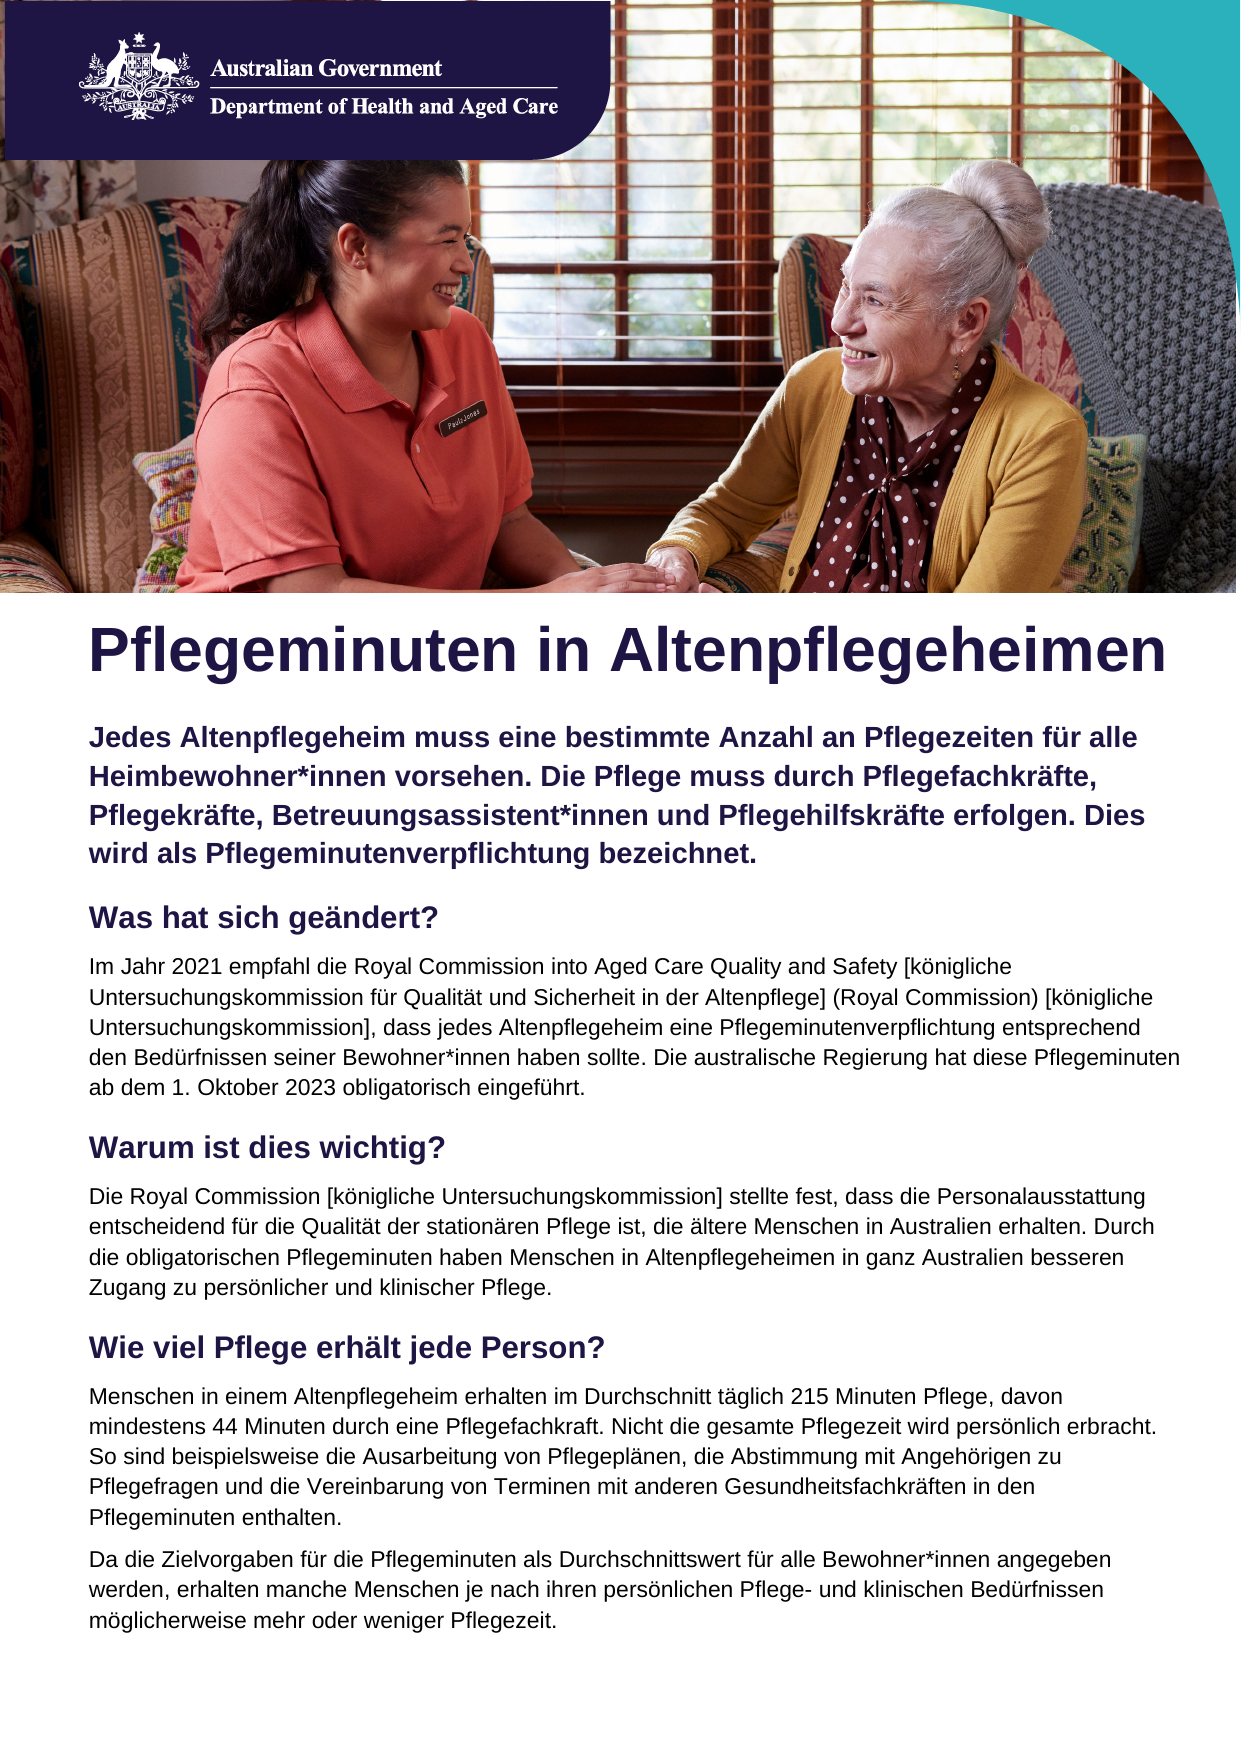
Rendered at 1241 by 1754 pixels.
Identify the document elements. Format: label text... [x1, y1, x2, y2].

text Jedes Altenpflegeheim muss eine bestimmte Anzahl an Pflegezeiten für alle Heimbewohner*innen vorsehen. Die Pflege muss durch Pflegefachkräfte, Pflegekräfte, Betreuungsassistent*innen und Pflegehilfskräfte erfolgen. Dies wird als Pflegeminutenverpflichtung bezeichnet. [89, 720, 1181, 869]
text Die Royal Commission [königliche Untersuchungskommission] stellte fest, dass die Personalausstattung entscheidend für die Qualität der stationären Pflege ist, die ältere Menschen in Australien erhalten. Durch die obligatorischen Pflegeminuten haben Menschen in Altenpflegeheimen in ganz Australien besseren Zugang zu persönlicher und klinischer Pflege. [89, 1183, 1181, 1300]
subtitle Warum ist dies wichtig? [89, 1129, 1181, 1165]
text Im Jahr 2021 empfahl die Royal Commission into Aged Care Quality and Safety [königliche Untersuchungskommission für Qualität und Sicherheit in der Altenpflege] (Royal Commission) [königliche Untersuchungskommission], dass jedes Altenpflegeheim eine Pflegeminutenverpflichtung entsprechend den Bedürfnissen seiner Bewohner*innen haben sollte. Die australische Regierung hat diese Pflegeminuten ab dem 1. Oktober 2023 obligatorisch eingeführt. [89, 953, 1181, 1101]
subtitle Was hat sich geändert? [89, 899, 1181, 936]
subtitle Pflegeminuten in Altenpflegeheimen [89, 613, 1181, 685]
picture [0, 0, 1241, 593]
text Menschen in einem Altenpflegeheim erhalten im Durchschnitt täglich 215 Minuten Pflege, davon mindestens 44 Minuten durch eine Pflegefachkraft. Nicht die gesamte Pflegezeit wird persönlich erbracht. So sind beispielsweise die Ausarbeitung von Pflegeplänen, die Abstimmung mit Angehörigen zu Pflegefragen und die Vereinbarung von Terminen mit anderen Gesundheitsfachkräften in den Pflegeminuten enthalten. [89, 1383, 1181, 1530]
subtitle Wie viel Pflege erhält jede Person? [89, 1329, 1181, 1365]
text Da die Zielvorgaben für die Pflegeminuten als Durchschnittswert für alle Bewohner*innen angegeben werden, erhalten manche Menschen je nach ihren persönlichen Pflege- und klinischen Bedürfnissen möglicherweise mehr oder weniger Pflegezeit. [89, 1546, 1181, 1633]
